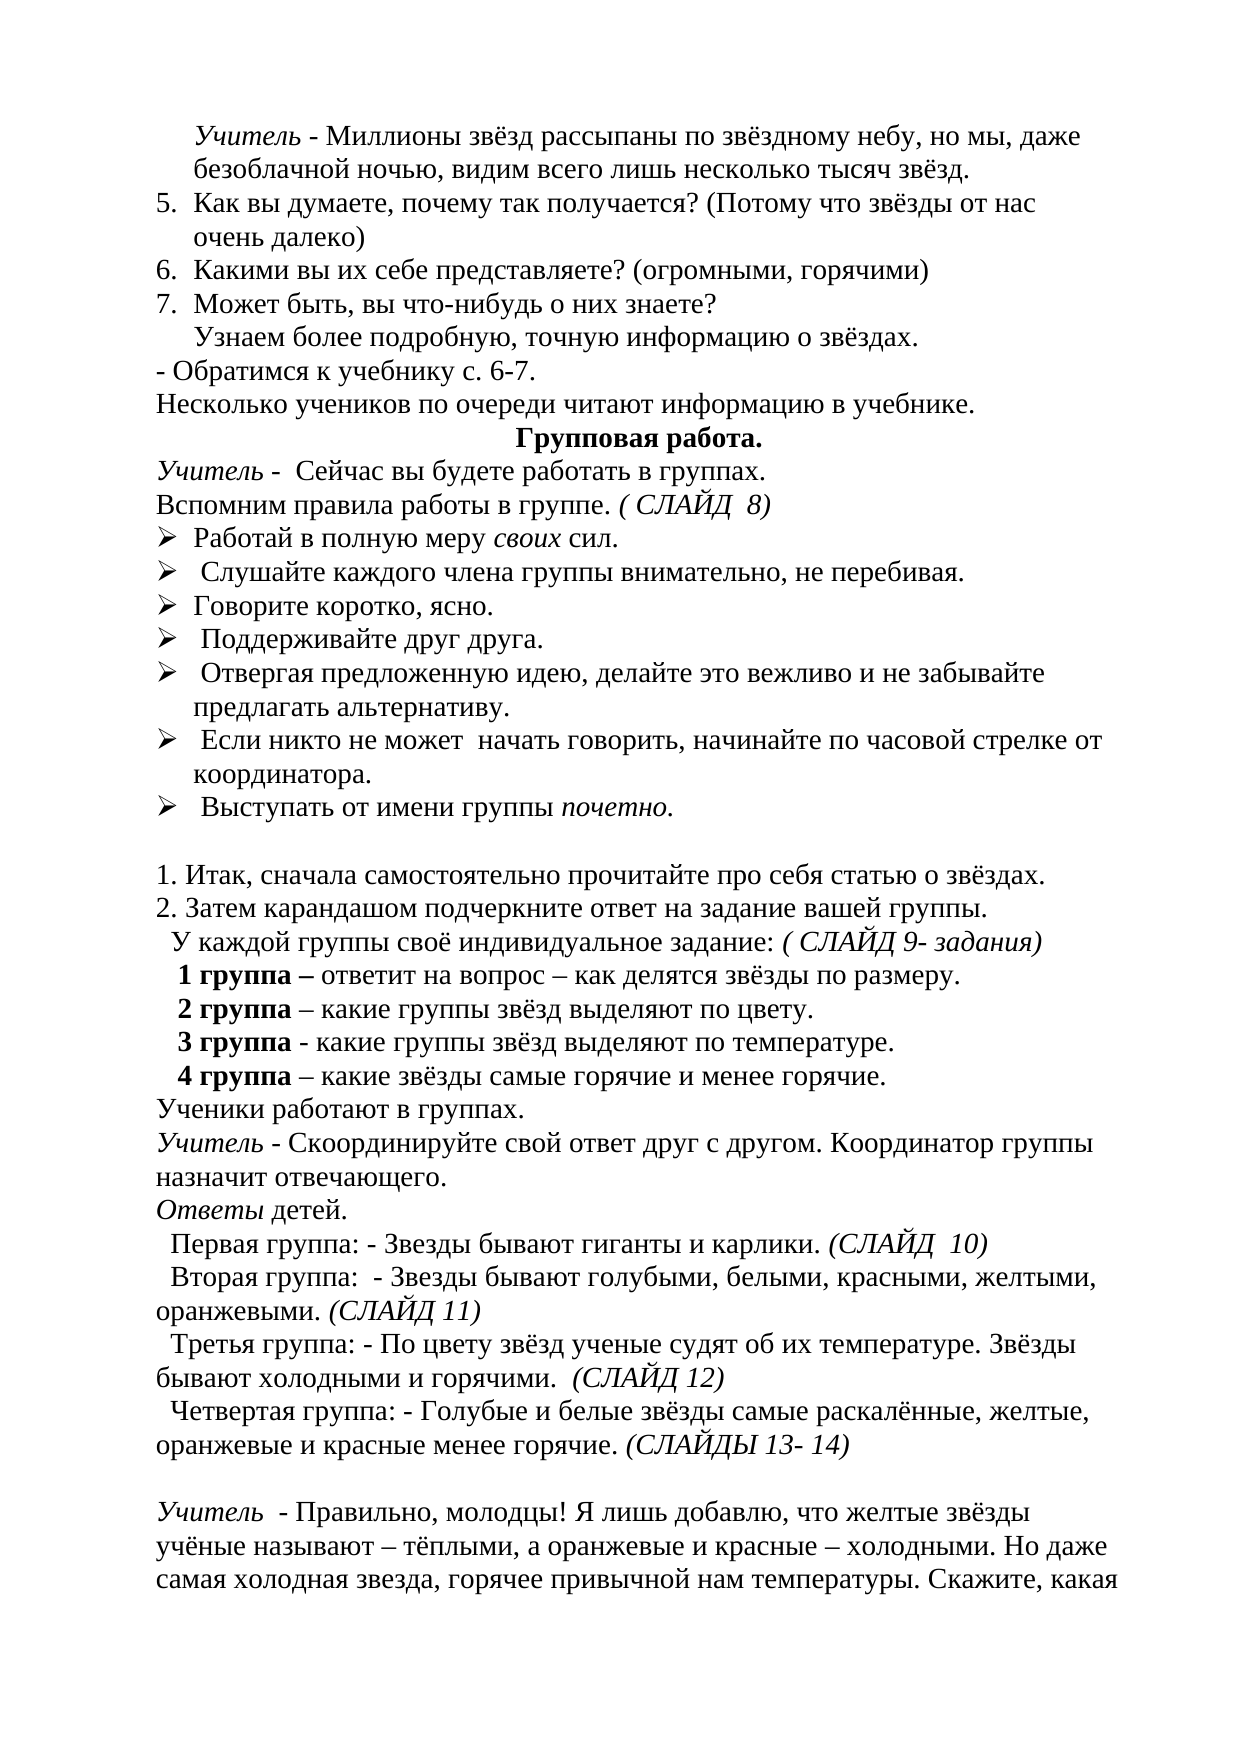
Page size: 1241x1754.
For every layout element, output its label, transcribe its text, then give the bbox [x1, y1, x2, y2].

list Поддерживайте друг друга. [156, 622, 1122, 655]
text Ответы детей. [156, 1192, 1122, 1226]
text - Обратимся к учебнику с. 6-7. [156, 353, 1122, 386]
text Учитель - Скоординируйте свой ответ друг с другом. Координатор группы назначит отвечающего. [156, 1125, 1122, 1192]
text Вторая группа: - Звезды бывают голубыми, белыми, красными, желтыми, оранжевыми. (СЛАЙД 11) [156, 1259, 1122, 1326]
list Отвергая предложенную идею, делайте это вежливо и не забывайте предлагать альтернативу. [156, 655, 1122, 722]
text 2 группа – какие группы звёзд выделяют по цвету. [156, 991, 1122, 1024]
text Третья группа: - По цвету звёзд ученые судят об их температуре. Звёзды бывают холодными и горячими. (СЛАЙД 12) [156, 1326, 1122, 1393]
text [156, 1494, 1122, 1595]
text 2. Затем карандашом подчеркните ответ на задание вашей группы. [156, 890, 1122, 924]
text 1 группа – ответит на вопрос – как делятся звёзды по размеру. [156, 957, 1122, 991]
text 3 группа - какие группы звёзд выделяют по температуре. [156, 1024, 1122, 1058]
list Если никто не может начать говорить, начинайте по часовой стрелке от координатора. [156, 722, 1122, 789]
text Первая группа: - Звезды бывают гиганты и карлики. (СЛАЙД 10) [156, 1226, 1122, 1259]
text Узнаем более подробную, точную информацию о звёздах. [193, 319, 1122, 353]
list Работай в полную меру своих сил. [156, 521, 1122, 554]
text Ученики работают в группах. [156, 1092, 1122, 1125]
text У каждой группы своё индивидуальное задание: ( СЛАЙД 9- задания) [156, 924, 1122, 957]
text Групповая работа. [156, 420, 1122, 453]
list Выступать от имени группы почетно. [156, 789, 1122, 823]
list Какими вы их себе представляете? (огромными, горячими) [156, 252, 1122, 286]
text Учитель - Сейчас вы будете работать в группах. [156, 453, 1122, 487]
text Вспомним правила работы в группе. ( СЛАЙД 8) [156, 487, 1122, 521]
text 1. Итак, сначала самостоятельно прочитайте про себя статью о звёздах. [156, 857, 1122, 890]
list Может быть, вы что-нибудь о них знаете? [156, 286, 1122, 319]
list Как вы думаете, почему так получается? (Потому что звёзды от нас очень далеко) [156, 185, 1122, 252]
text Четвертая группа: - Голубые и белые звёзды самые раскалённые, желтые, оранжевые и красные менее горячие. (СЛАЙДЫ 13- 14) [156, 1393, 1122, 1461]
text Несколько учеников по очереди читают информацию в учебнике. [156, 386, 1122, 420]
list Учитель - Миллионы звёзд рассыпаны по звёздному небу, но мы, даже безоблачной ночью, видим всего лишь несколько тысяч звёзд. [193, 118, 1122, 185]
list Говорите коротко, ясно. [156, 588, 1122, 622]
text 4 группа – какие звёзды самые горячие и менее горячие. [156, 1058, 1122, 1092]
list Слушайте каждого члена группы внимательно, не перебивая. [156, 554, 1122, 588]
